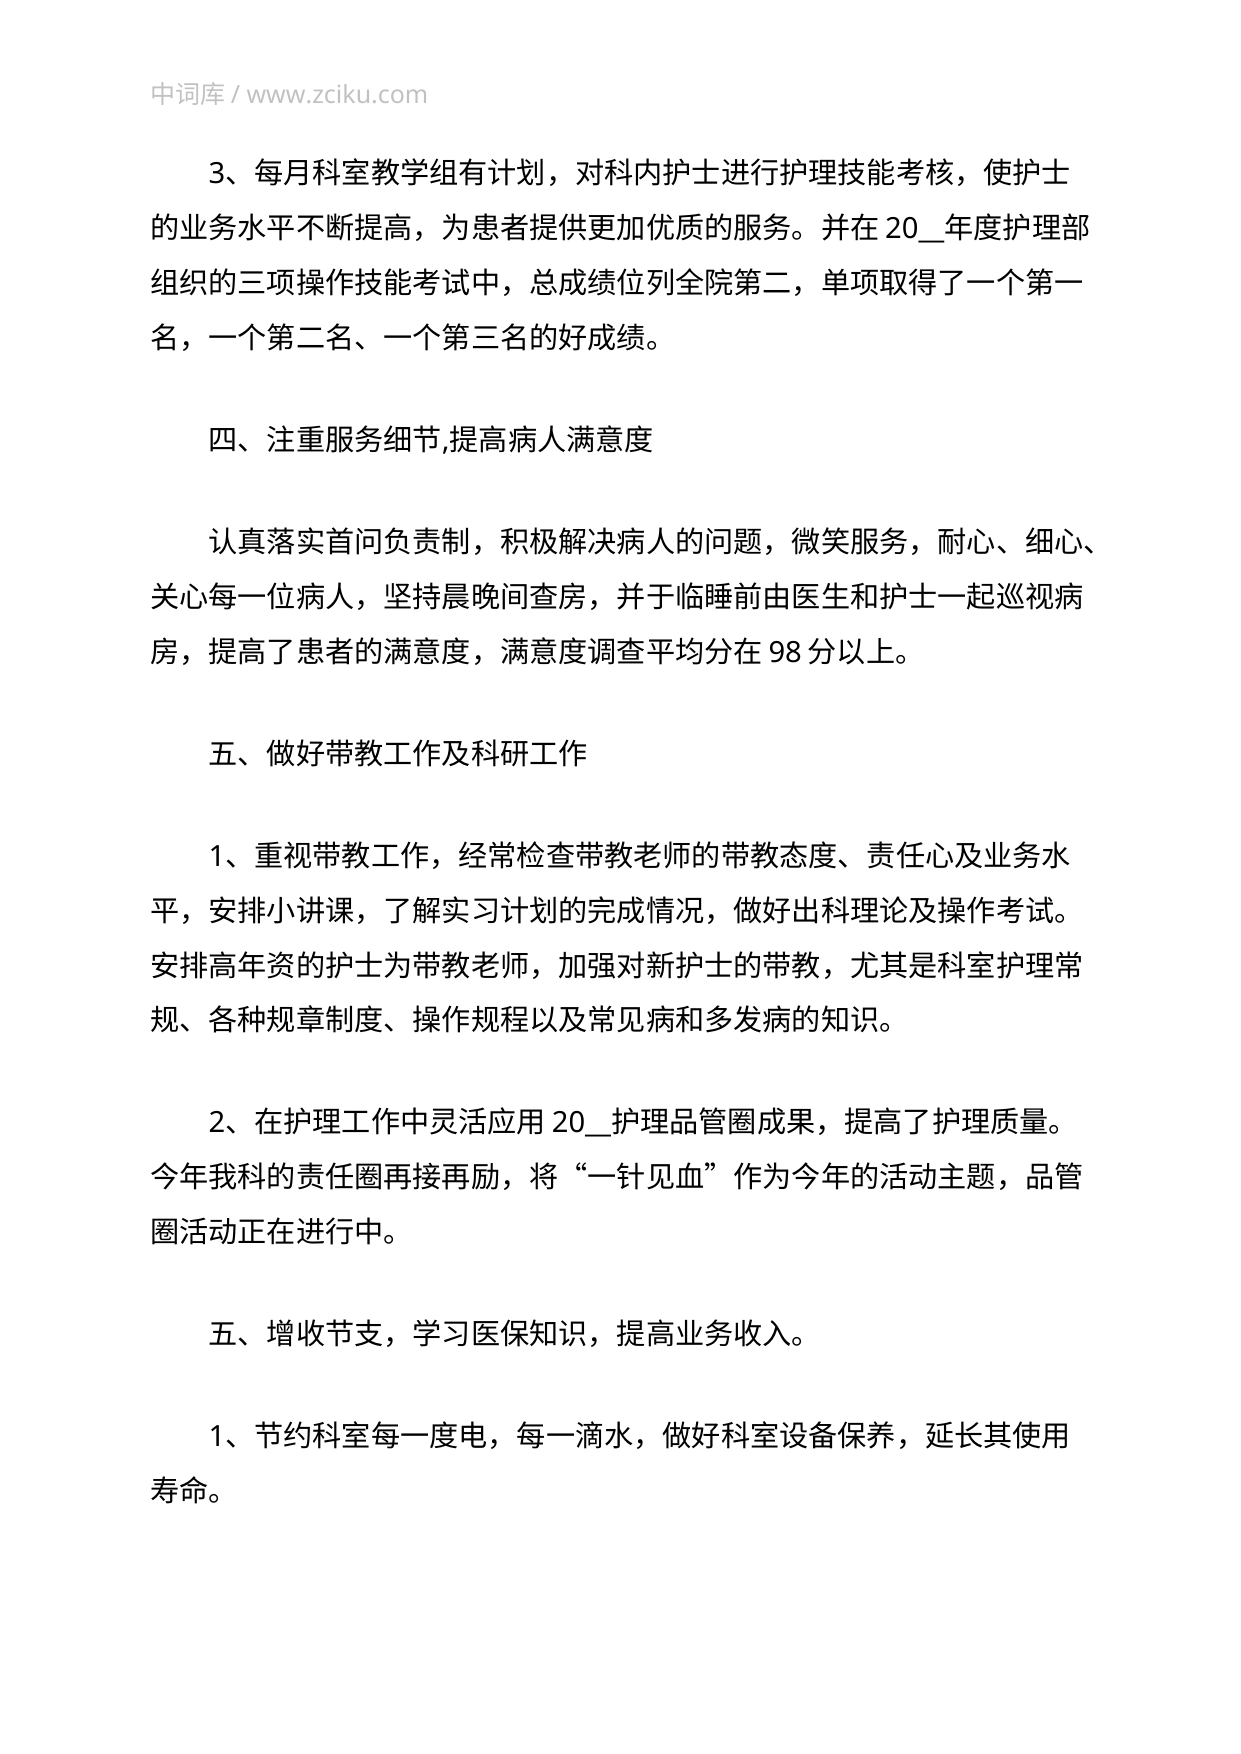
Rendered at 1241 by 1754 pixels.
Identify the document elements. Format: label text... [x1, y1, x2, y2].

text 2、在护理工作中灵活应用20__护理品管圈成果，提高了护理质量。今年我科的责任圈再接再励，将“一针见血”作为今年的活动主题，品管圈活动正在进行中。 [150, 1099, 1090, 1251]
text 五、增收节支，学习医保知识，提高业务收入。 [150, 1310, 1090, 1353]
text 1、节约科室每一度电，每一滴水，做好科室设备保养，延长其使用寿命。 [150, 1412, 1090, 1509]
text 1、重视带教工作，经常检查带教老师的带教态度、责任心及业务水平，安排小讲课，了解实习计划的完成情况，做好出科理论及操作考试。安排高年资的护士为带教老师，加强对新护士的带教，尤其是科室护理常规、各种规章制度、操作规程以及常见病和多发病的知识。 [150, 832, 1090, 1039]
text 四、注重服务细节,提高病人满意度 [150, 417, 1090, 459]
text 认真落实首问负责制，积极解决病人的问题，微笑服务，耐心、细心、关心每一位病人，坚持晨晚间查房，并于临睡前由医生和护士一起巡视病房，提高了患者的满意度，满意度调查平均分在98分以上。 [150, 519, 1090, 671]
text 3、每月科室教学组有计划，对科内护士进行护理技能考核，使护士的业务水平不断提高，为患者提供更加优质的服务。并在20__年度护理部组织的三项操作技能考试中，总成绩位列全院第二，单项取得了一个第一名，一个第二名、一个第三名的好成绩。 [150, 150, 1090, 357]
text 五、做好带教工作及科研工作 [150, 730, 1090, 773]
